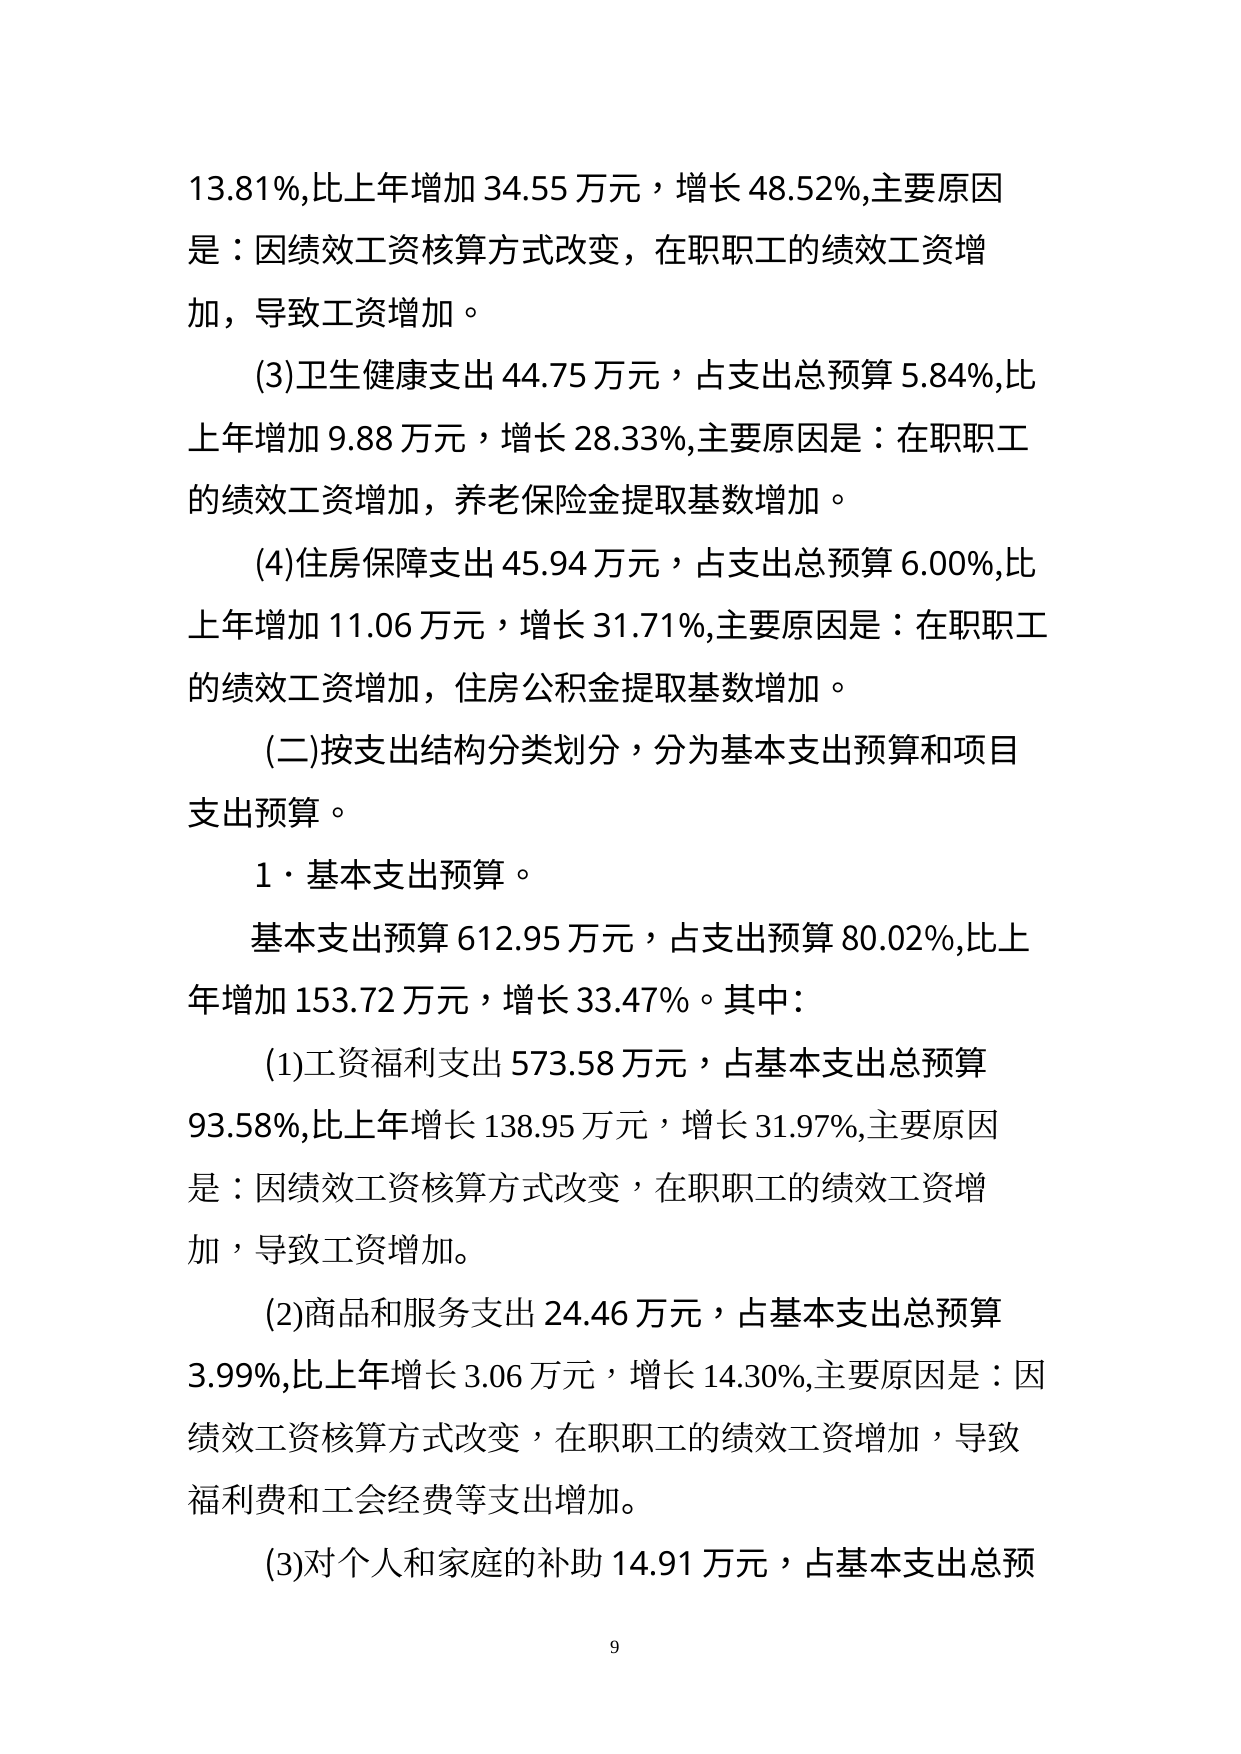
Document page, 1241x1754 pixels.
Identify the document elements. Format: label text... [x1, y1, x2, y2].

text 基本支出预算612.95万元，占支出预算80.02%,比上年增加153.72万元，增长33.47%。其中： [187, 900, 1053, 1025]
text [187, 1525, 1053, 1587]
text (4)住房保障支出45.94万元，占支出总预算6.00%,比上年增加11.06万元，增长31.71%,主要原因是：在职职工的绩效工资增加，住房公积金提取基数增加。 [187, 525, 1053, 712]
text (2)商品和服务支出24.46万元，占基本支出总预算3.99%,比上年增长3.06万元，增长14.30%,主要原因是：因绩效工资核算方式改变，在职职工的绩效工资增加，导致福利费和工会经费等支出增加。 [187, 1275, 1053, 1525]
text (1)工资福利支出573.58万元，占基本支出总预算93.58%,比上年增长138.95万元，增长31.97%,主要原因是：因绩效工资核算方式改变，在职职工的绩效工资增加，导致工资增加。 [187, 1025, 1053, 1275]
text (二)按支出结构分类划分，分为基本支出预算和项目支出预算。 [187, 712, 1053, 837]
text (3)卫生健康支出44.75万元，占支出总预算5.84%,比上年增加9.88万元，增长28.33%,主要原因是：在职职工的绩效工资增加，养老保险金提取基数增加。 [187, 337, 1053, 525]
list 基本支出预算。 [187, 837, 1053, 900]
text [187, 150, 1053, 337]
